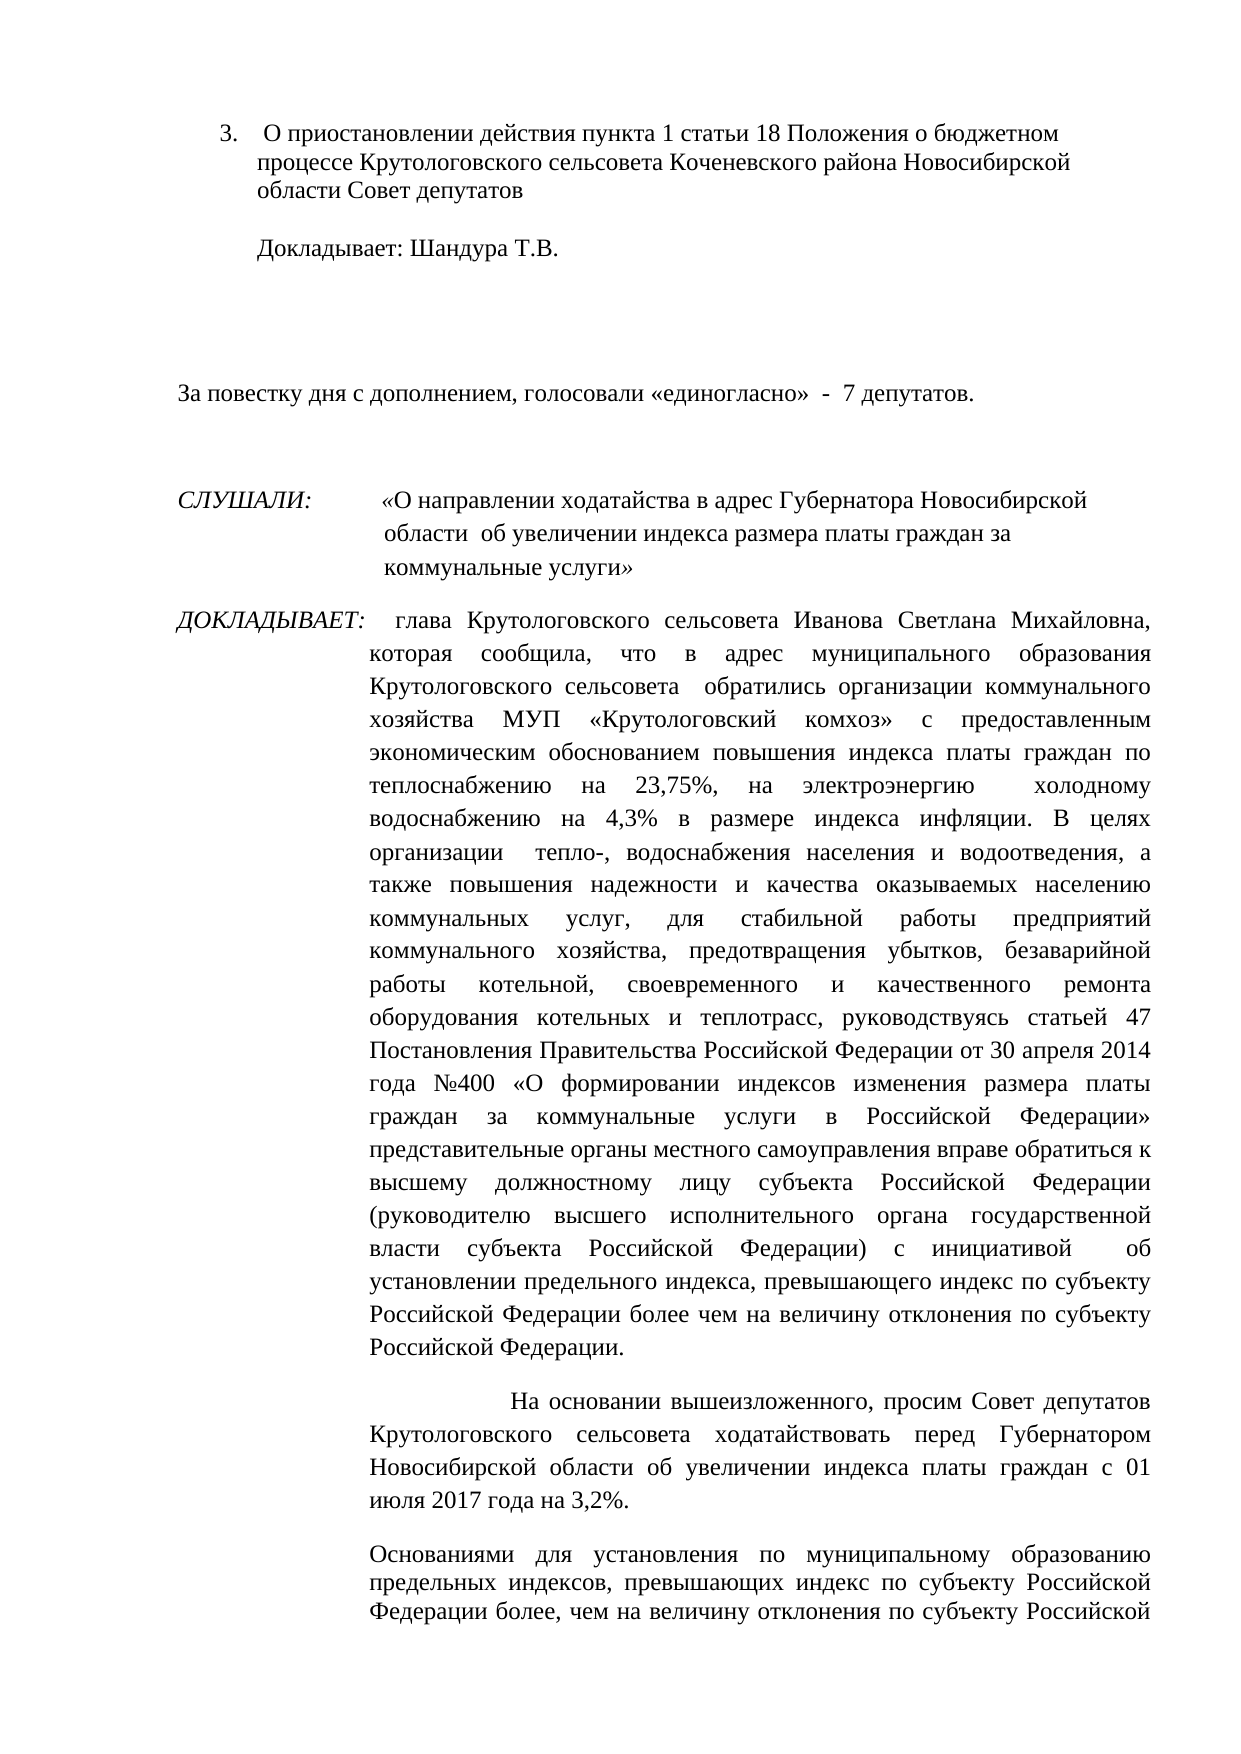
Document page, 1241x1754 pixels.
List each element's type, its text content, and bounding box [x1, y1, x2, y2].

text СЛУШАЛИ: «О направлении ходатайства в адрес Губернатора Новосибирской области об увеличении индекса размера платы граждан за коммунальные услуги» [177, 486, 1152, 580]
text За повестку дня с дополнением, голосовали «единогласно» - 7 депутатов. [177, 378, 1152, 407]
list О приостановлении действия пункта 1 статьи 18 Положения о бюджетном процессе Крутологовского сельсовета Коченевского района Новосибирской области Совет депутатов [219, 118, 1152, 204]
text На основании вышеизложенного, просим Совет депутатов Крутологовского сельсовета ходатайствовать перед Губернатором Новосибирской области об увеличении индекса платы граждан с 01 июля 2017 года на 3,2%. [177, 1386, 1152, 1513]
list Докладывает: Шандура Т.В. [257, 233, 1152, 262]
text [369, 1539, 1152, 1625]
text ДОКЛАДЫВАЕТ: глава Крутологовского сельсовета Иванова Светлана Михайловна, которая сообщила, что в адрес муниципального образования Крутологовского сельсовета обратились организации коммунального хозяйства МУП «Крутологовский комхоз» с предоставленным экономическим обоснованием повышения индекса платы граждан по теплоснабжению на 23,75%, на электроэнергию холодному водоснабжению на 4,3% в размере индекса инфляции. В целях организации тепло-, водоснабжения населения и водоотведения, а также повышения надежности и качества оказываемых населению коммунальных услуг, для стабильной работы предприятий коммунального хозяйства, предотвращения убытков, безаварийной работы котельной, своевременного и качественного ремонта оборудования котельных и теплотрасс, руководствуясь статьей 47 Постановления Правительства Российской Федерации от 30 апреля 2014 года №400 «О формировании индексов изменения размера платы граждан за коммунальные услуги в Российской Федерации» представительные органы местного самоуправления вправе обратиться к высшему должностному лицу субъекта Российской Федерации (руководителю высшего исполнительного органа государственной власти субъекта Российской Федерации) с инициативой об установлении предельного индекса, превышающего индекс по субъекту Российской Федерации более чем на величину отклонения по субъекту Российской Федерации. [177, 605, 1152, 1361]
